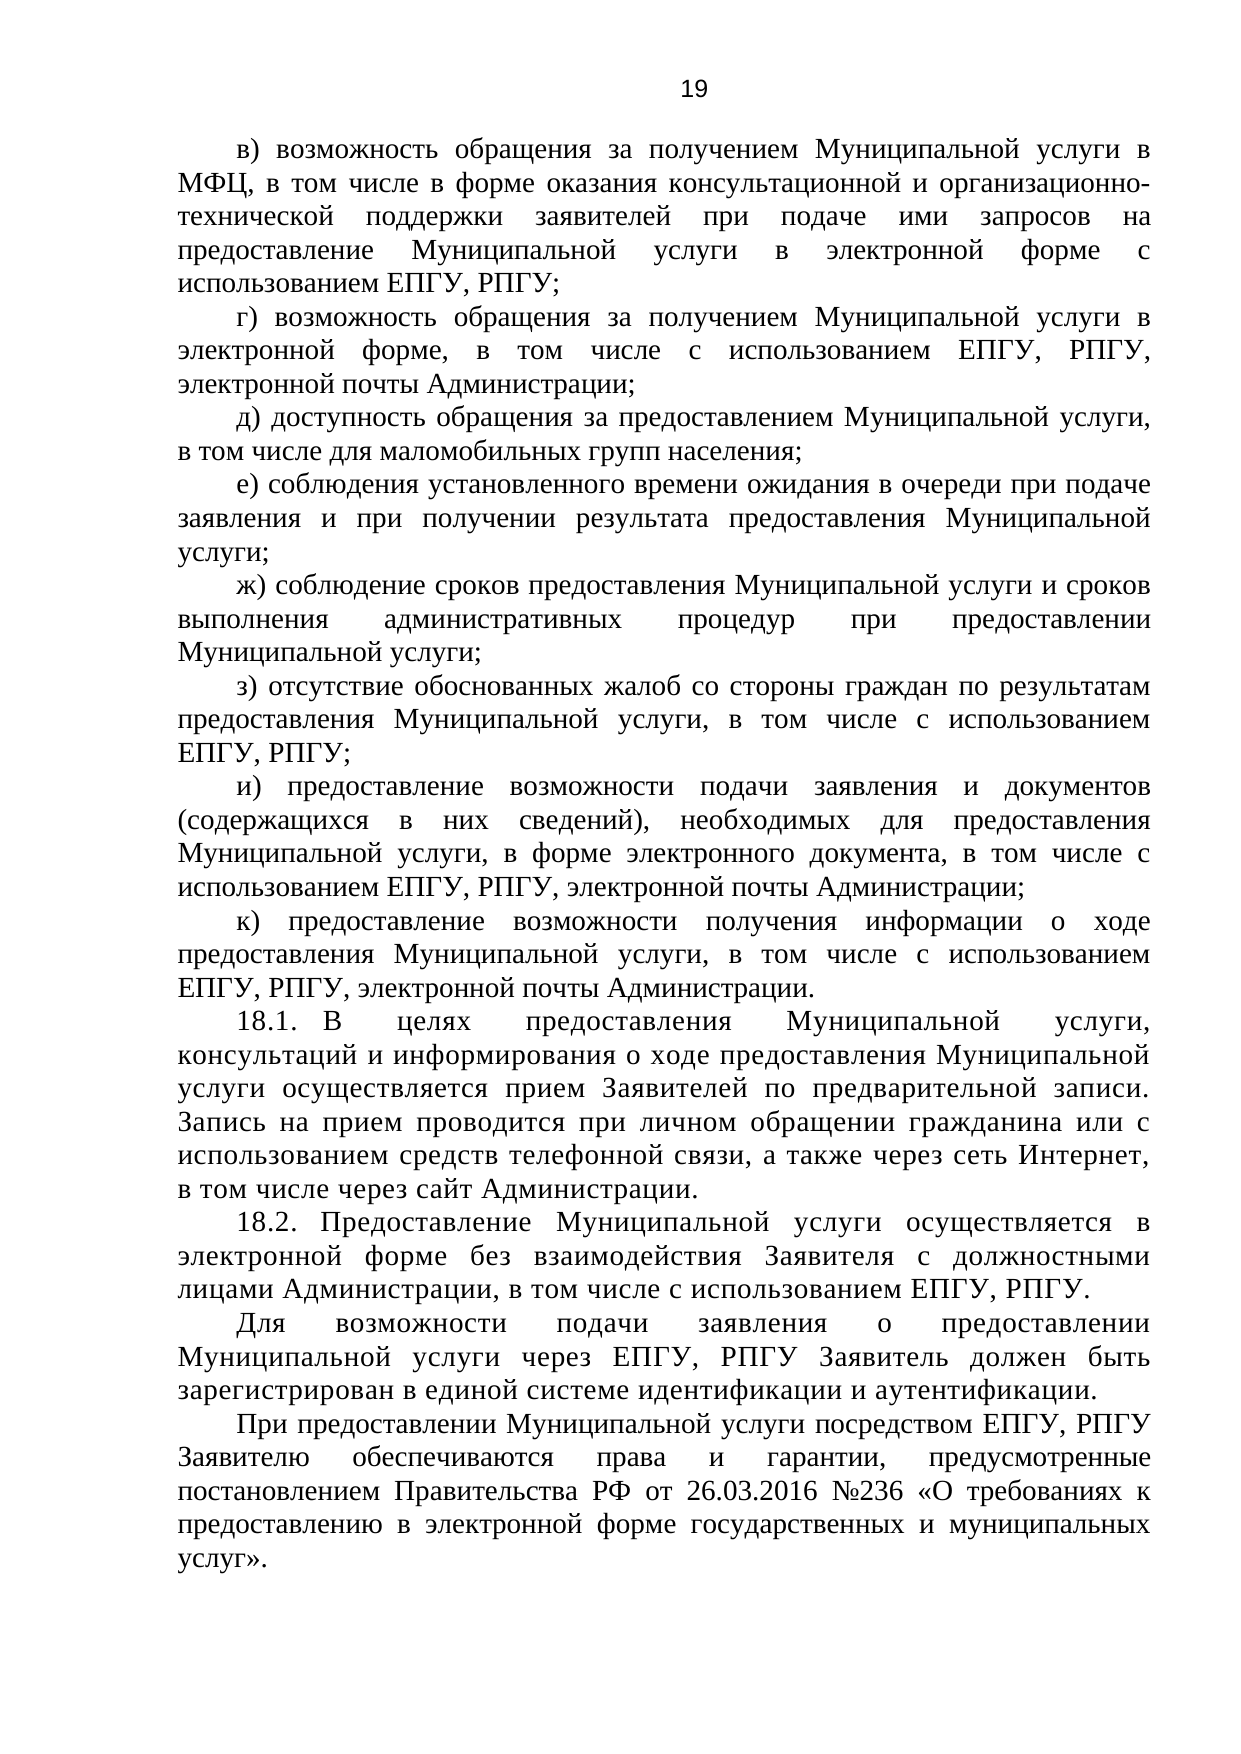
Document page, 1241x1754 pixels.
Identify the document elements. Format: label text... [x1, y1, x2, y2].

text ж) соблюдение сроков предоставления Муниципальной услуги и сроков выполнения административных процедур при предоставлении Муниципальной услуги; [177, 567, 1152, 668]
text з) отсутствие обоснованных жалоб со стороны граждан по результатам предоставления Муниципальной услуги, в том числе с использованием ЕПГУ, РПГУ; [177, 668, 1152, 768]
text Для возможности подачи заявления о предоставлении Муниципальной услуги через ЕПГУ, РПГУ Заявитель должен быть зарегистрирован в единой системе идентификации и аутентификации. [177, 1305, 1152, 1406]
list Предоставление Муниципальной услуги осуществляется в электронной форме без взаимодействия Заявителя с должностными лицами Администрации, в том числе с использованием ЕПГУ, РПГУ. [177, 1204, 1152, 1305]
text к) предоставление возможности получения информации о ходе предоставления Муниципальной услуги, в том числе с использованием ЕПГУ, РПГУ, электронной почты Администрации. [177, 903, 1152, 1003]
text д) доступность обращения за предоставлением Муниципальной услуги, в том числе для маломобильных групп населения; [177, 399, 1152, 467]
text г) возможность обращения за получением Муниципальной услуги в электронной форме, в том числе с использованием ЕПГУ, РПГУ, электронной почты Администрации; [177, 299, 1152, 399]
text и) предоставление возможности подачи заявления и документов (содержащихся в них сведений), необходимых для предоставления Муниципальной услуги, в форме электронного документа, в том числе с использованием ЕПГУ, РПГУ, электронной почты Администрации; [177, 768, 1152, 903]
text в) возможность обращения за получением Муниципальной услуги в МФЦ, в том числе в форме оказания консультационной и организационно-технической поддержки заявителей при подаче ими запросов на предоставление Муниципальной услуги в электронной форме с использованием ЕПГУ, РПГУ; [177, 131, 1152, 299]
list В целях предоставления Муниципальной услуги, консультаций и информирования о ходе предоставления Муниципальной услуги осуществляется прием Заявителей по предварительной записи. Запись на прием проводится при личном обращении гражданина или с использованием средств телефонной связи, а также через сеть Интернет, в том числе через сайт Администрации. [177, 1003, 1152, 1204]
text е) соблюдения установленного времени ожидания в очереди при подаче заявления и при получении результата предоставления Муниципальной услуги; [177, 467, 1152, 567]
text При предоставлении Муниципальной услуги посредством ЕПГУ, РПГУ Заявителю обеспечиваются права и гарантии, предусмотренные постановлением Правительства РФ от 26.03.2016 №236 «О требованиях к предоставлению в электронной форме государственных и муниципальных услуг». [177, 1406, 1152, 1573]
